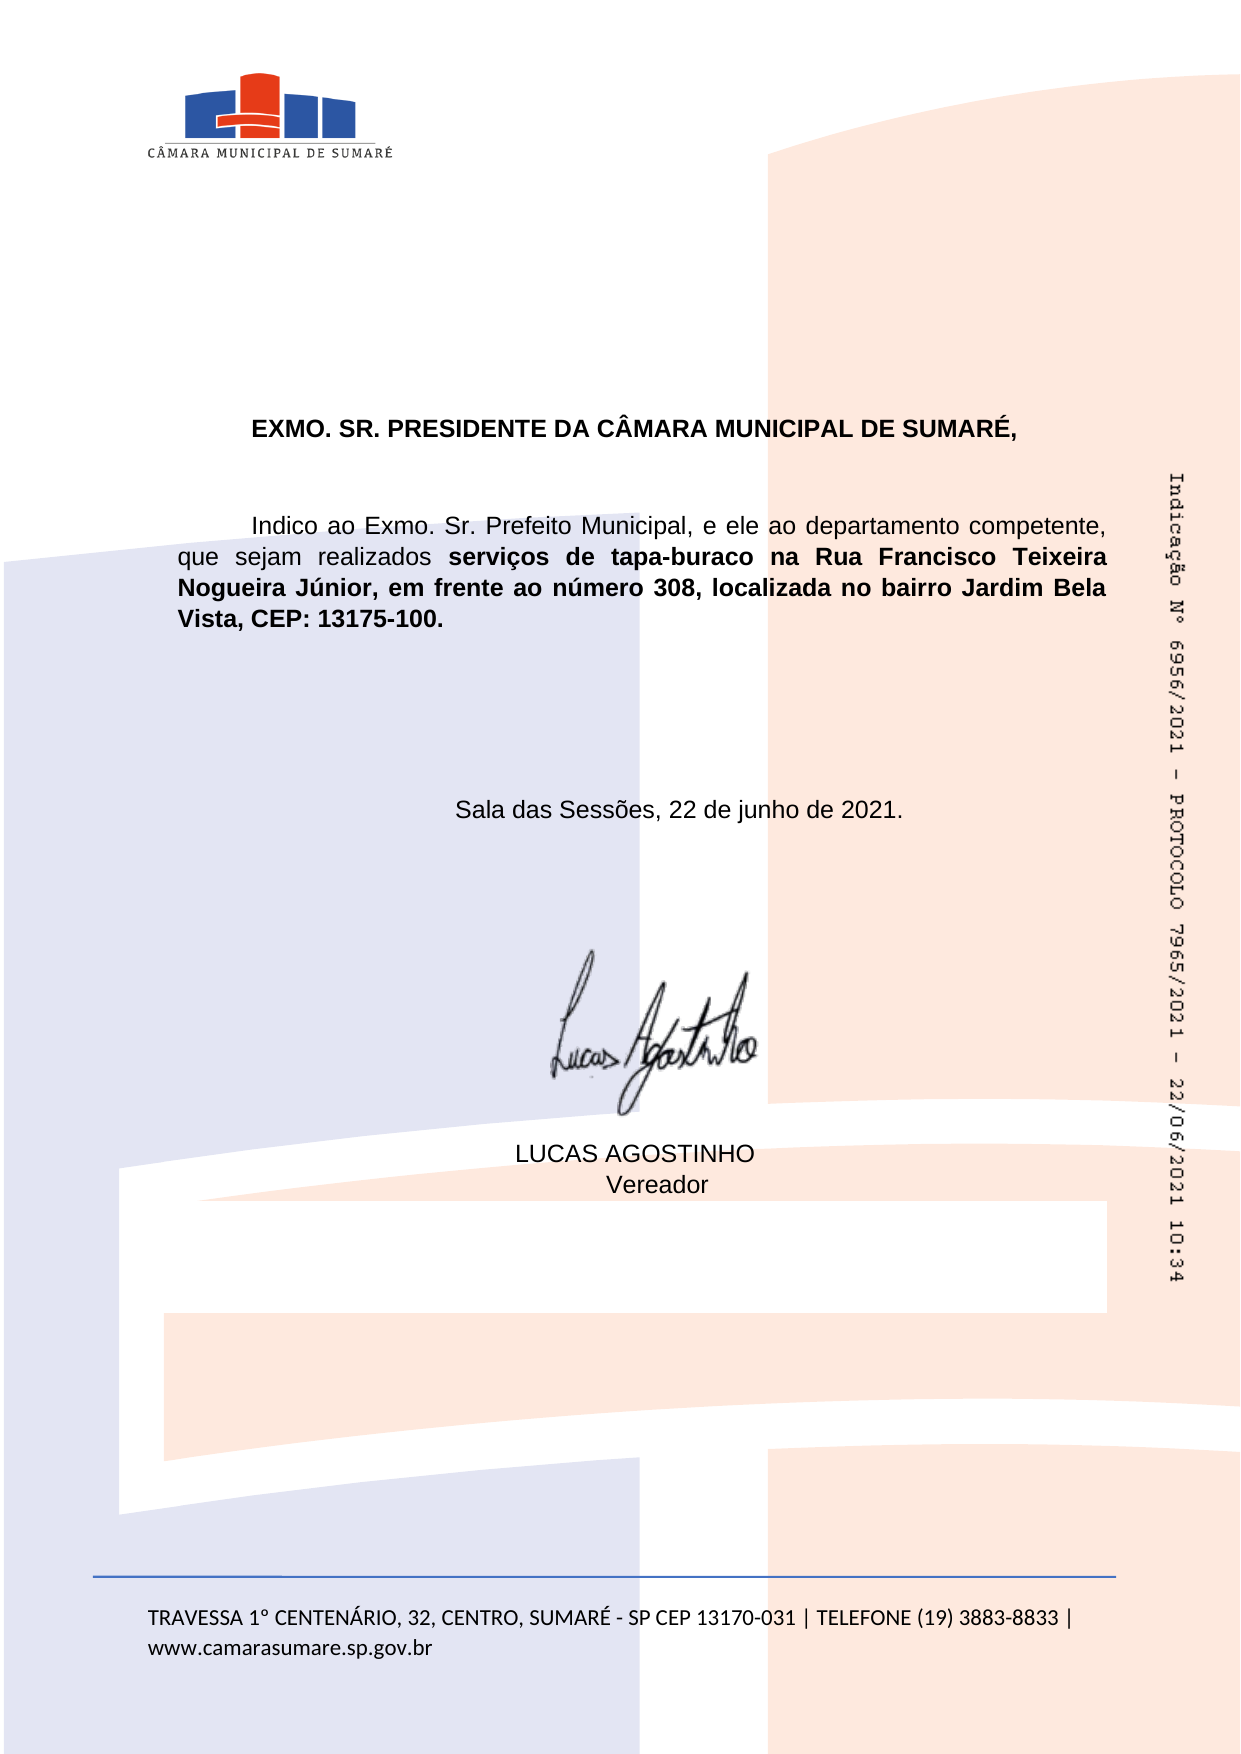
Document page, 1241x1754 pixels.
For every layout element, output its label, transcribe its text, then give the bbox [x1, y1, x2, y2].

text Vereador [177, 1170, 1107, 1199]
text EXMO. SR. PRESIDENTE DA CÂMARA MUNICIPAL DE SUMARÉ, [177, 414, 1107, 443]
picture [1142, 468, 1205, 1286]
text Sala das Sessões, 22 de junho de 2021. [177, 795, 1107, 824]
text Indico ao Exmo. Sr. Prefeito Municipal, e ele ao departamento competente, que sejam realizados serviços de tapa-buraco na Rua Francisco Teixeira Nogueira Júnior, em frente ao número 308, localizada no bairro Jardim Bela Vista, CEP: 13175-100. [177, 511, 1107, 633]
picture [505, 938, 809, 1121]
text LUCAS AGOSTINHO [177, 1139, 1107, 1168]
picture [147, 73, 394, 160]
